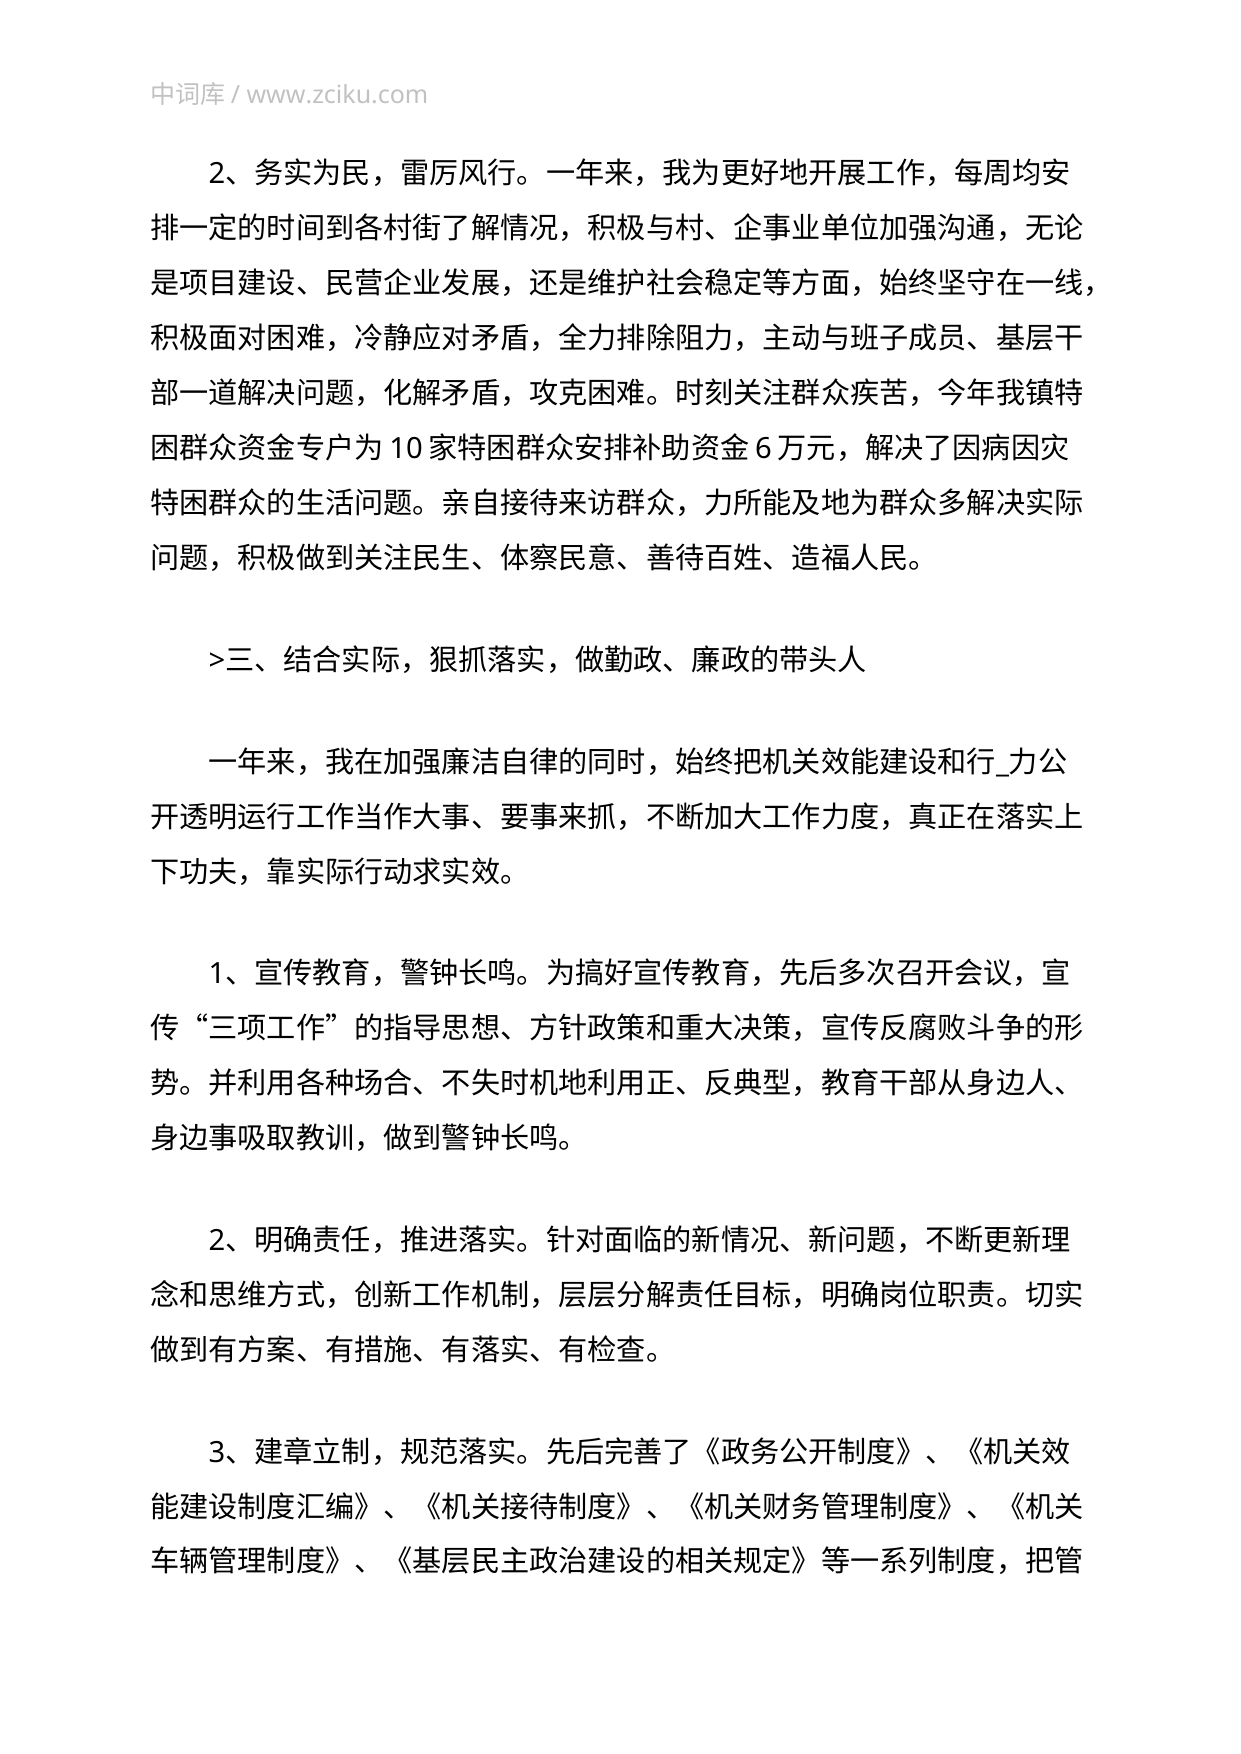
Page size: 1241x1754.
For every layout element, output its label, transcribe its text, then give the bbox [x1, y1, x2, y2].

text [150, 1428, 1090, 1580]
text 一年来，我在加强廉洁自律的同时，始终把机关效能建设和行_力公开透明运行工作当作大事、要事来抓，不断加大工作力度，真正在落实上下功夫，靠实际行动求实效。 [150, 738, 1090, 890]
text >三、结合实际，狠抓落实，做勤政、廉政的带头人 [150, 636, 1090, 679]
text 2、明确责任，推进落实。针对面临的新情况、新问题，不断更新理念和思维方式，创新工作机制，层层分解责任目标，明确岗位职责。切实做到有方案、有措施、有落实、有检查。 [150, 1216, 1090, 1369]
text 2、务实为民，雷厉风行。一年来，我为更好地开展工作，每周均安排一定的时间到各村街了解情况，积极与村、企事业单位加强沟通，无论是项目建设、民营企业发展，还是维护社会稳定等方面，始终坚守在一线，积极面对困难，冷静应对矛盾，全力排除阻力，主动与班子成员、基层干部一道解决问题，化解矛盾，攻克困难。时刻关注群众疾苦，今年我镇特困群众资金专户为10家特困群众安排补助资金6万元，解决了因病因灾特困群众的生活问题。亲自接待来访群众，力所能及地为群众多解决实际问题，积极做到关注民生、体察民意、善待百姓、造福人民。 [150, 150, 1090, 577]
text 1、宣传教育，警钟长鸣。为搞好宣传教育，先后多次召开会议，宣传“三项工作”的指导思想、方针政策和重大决策，宣传反腐败斗争的形势。并利用各种场合、不失时机地利用正、反典型，教育干部从身边人、身边事吸取教训，做到警钟长鸣。 [150, 950, 1090, 1157]
